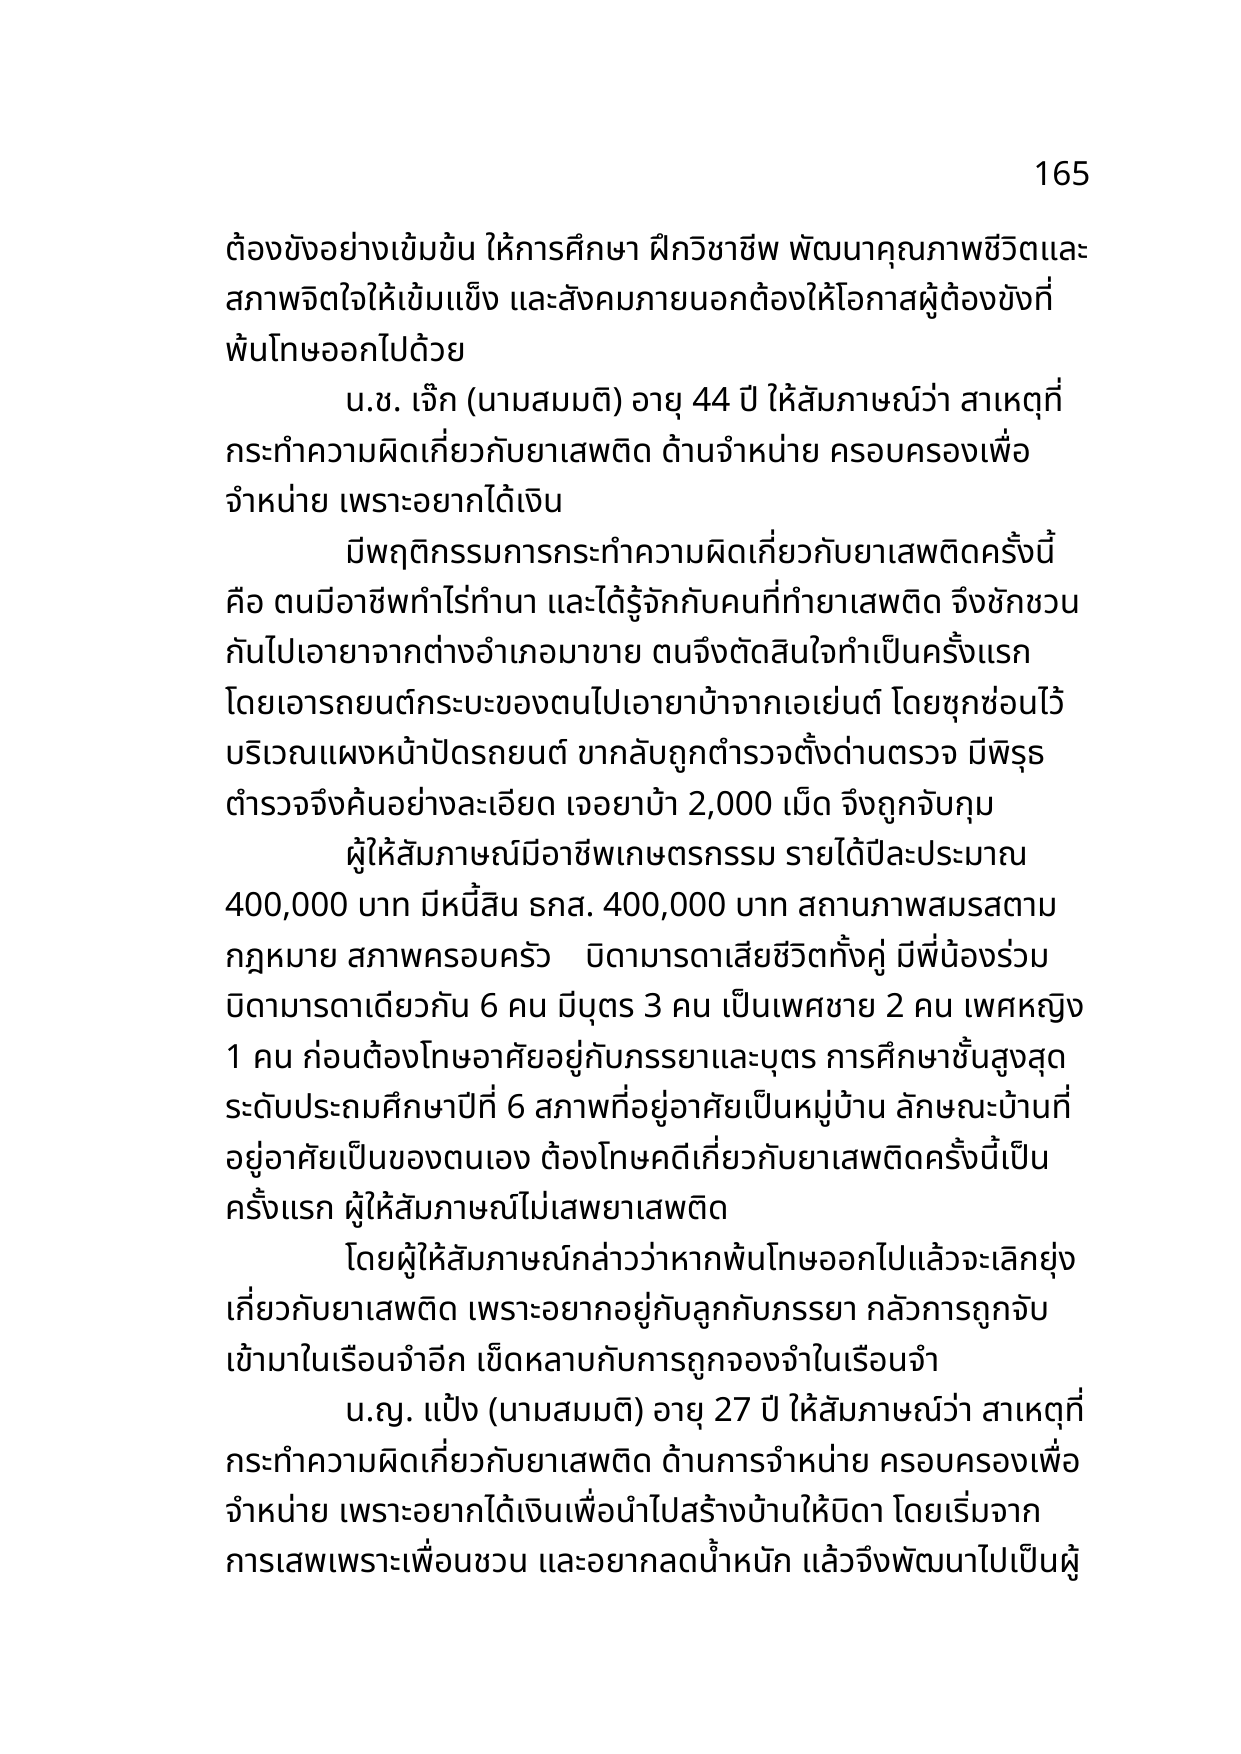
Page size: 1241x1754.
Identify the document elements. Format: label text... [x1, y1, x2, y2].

text น.ช. เจ๊ก (นามสมมติ) อายุ 44 ปี ให้สัมภาษณ์ว่า สาเหตุที่กระทำความผิดเกี่ยวกับยาเสพติด ด้านจำหน่าย ครอบครองเพื่อจำหน่าย เพราะอยากได้เงิน [225, 376, 1090, 528]
text มีพฤติกรรมการกระทำความผิดเกี่ยวกับยาเสพติดครั้งนี้คือ ตนมีอาชีพทำไร่ทำนา และได้รู้จักกับคนที่ทำยาเสพติด จึงชักชวนกันไปเอายาจากต่างอำเภอมาขาย ตนจึงตัดสินใจทำเป็นครั้งแรก โดยเอารถยนต์กระบะของตนไปเอายาบ้าจากเอเย่นต์ โดยซุกซ่อนไว้บริเวณแผงหน้าปัดรถยนต์ ขากลับถูกตำรวจตั้งด่านตรวจ มีพิรุธ ตำรวจจึงค้นอย่างละเอียด เจอยาบ้า 2,000 เม็ด จึงถูกจับกุม [225, 528, 1090, 830]
text โดยผู้ให้สัมภาษณ์กล่าวว่าหากพ้นโทษออกไปแล้วจะเลิกยุ่งเกี่ยวกับยาเสพติด เพราะอยากอยู่กับลูกกับภรรยา กลัวการถูกจับเข้ามาในเรือนจำอีก เข็ดหลาบกับการถูกจองจำในเรือนจำ [225, 1235, 1090, 1386]
text ผู้ให้สัมภาษณ์มีอาชีพเกษตรกรรม รายได้ปีละประมาณ 400,000 บาท มีหนี้สิน ธกส. 400,000 บาท สถานภาพสมรสตามกฎหมาย สภาพครอบครัว บิดามารดาเสียชีวิตทั้งคู่ มีพี่น้องร่วมบิดามารดาเดียวกัน 6 คน มีบุตร 3 คน เป็นเพศชาย 2 คน เพศหญิง 1 คน ก่อนต้องโทษอาศัยอยู่กับภรรยาและบุตร การศึกษาชั้นสูงสุดระดับประถมศึกษาปีที่ 6 สภาพที่อยู่อาศัยเป็นหมู่บ้าน ลักษณะบ้านที่อยู่อาศัยเป็นของตนเอง ต้องโทษคดีเกี่ยวกับยาเสพติดครั้งนี้เป็นครั้งแรก ผู้ให้สัมภาษณ์ไม่เสพยาเสพติด [225, 830, 1090, 1235]
